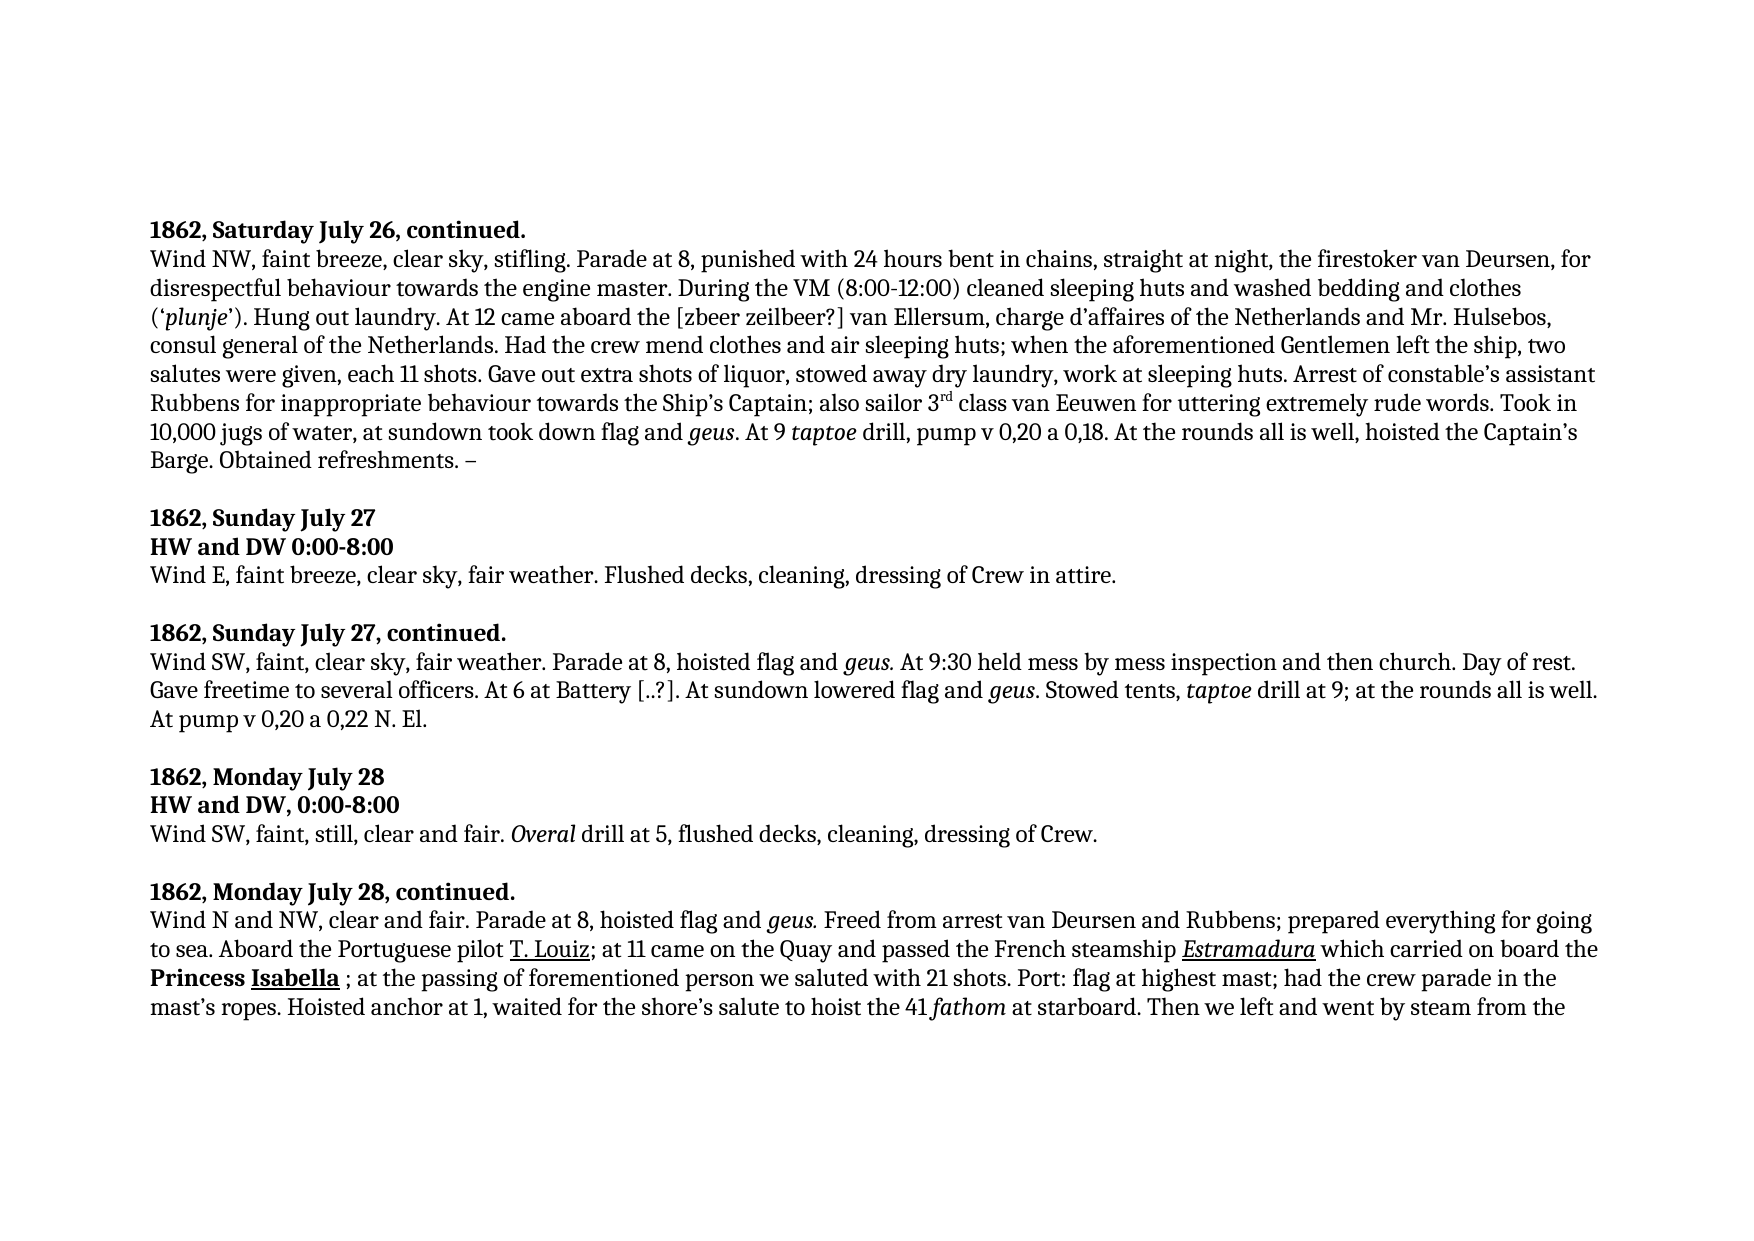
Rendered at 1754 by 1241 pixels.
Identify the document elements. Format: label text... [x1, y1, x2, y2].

text Wind SW, faint, clear sky, fair weather. Parade at 8, hoisted flag and geus. At 9:30 held mess by mess inspection and then church. Day of rest. Gave freetime to several officers. At 6 at Battery [..?]. At sundown lowered flag and geus. Stowed tents, taptoe drill at 9; at the rounds all is well. At pump v 0,20 a 0,22 N. El. [150, 647, 1604, 734]
text 1862, Monday July 28, continued. [150, 877, 1604, 906]
text 1862, Saturday July 26, continued. [150, 216, 1604, 245]
text 1862, Monday July 28 [150, 762, 1604, 791]
text HW and DW 0:00-8:00 [150, 532, 1604, 561]
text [150, 906, 1604, 1021]
text Wind NW, faint breeze, clear sky, stifling. Parade at 8, punished with 24 hours bent in chains, straight at night, the firestoker van Deursen, for disrespectful behaviour towards the engine master. During the VM (8:00-12:00) cleaned sleeping huts and washed bedding and clothes (‘plunje’). Hung out laundry. At 12 came aboard the [zbeer zeilbeer?] van Ellersum, charge d’affaires of the Netherlands and Mr. Hulsebos, consul general of the Netherlands. Had the crew mend clothes and air sleeping huts; when the aforementioned Gentlemen left the ship, two salutes were given, each 11 shots. Gave out extra shots of liquor, stowed away dry laundry, work at sleeping huts. Arrest of constable’s assistant Rubbens for inappropriate behaviour towards the Ship’s Captain; also sailor 3rd class van Eeuwen for uttering extremely rude words. Took in 10,000 jugs of water, at sundown took down flag and geus. At 9 taptoe drill, pump v 0,20 a 0,18. At the rounds all is well, hoisted the Captain’s Barge. Obtained refreshments. – [150, 245, 1604, 475]
text Wind E, faint breeze, clear sky, fair weather. Flushed decks, cleaning, dressing of Crew in attire. [150, 561, 1604, 590]
text 1862, Sunday July 27 [150, 504, 1604, 532]
text Wind SW, faint, still, clear and fair. Overal drill at 5, flushed decks, cleaning, dressing of Crew. [150, 820, 1604, 849]
text HW and DW, 0:00-8:00 [150, 791, 1604, 820]
text 1862, Sunday July 27, continued. [150, 619, 1604, 647]
